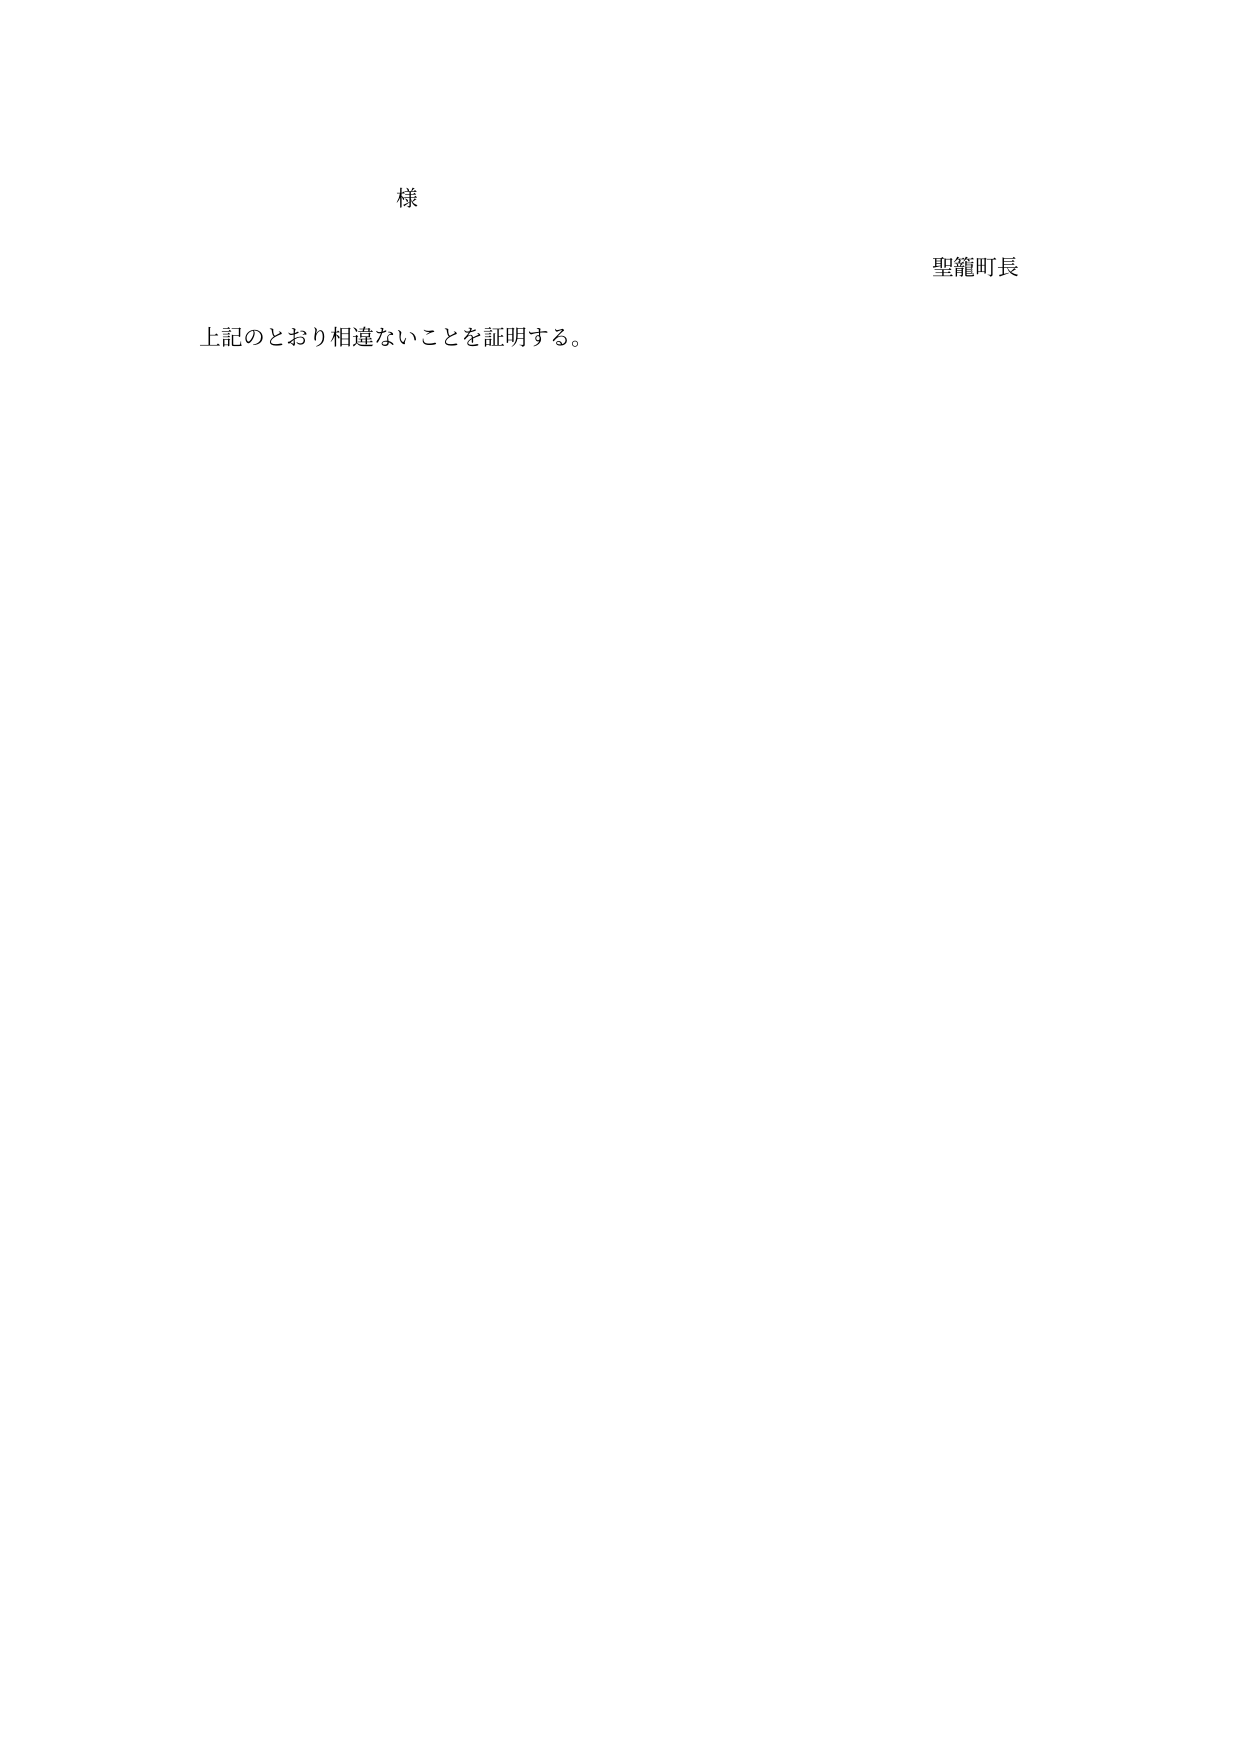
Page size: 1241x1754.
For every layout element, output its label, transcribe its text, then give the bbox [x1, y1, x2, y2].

text 上記のとおり相違ないことを証明する。 [177, 319, 1063, 353]
text 聖籠町長 [177, 249, 1019, 284]
text 様 [177, 179, 1063, 214]
